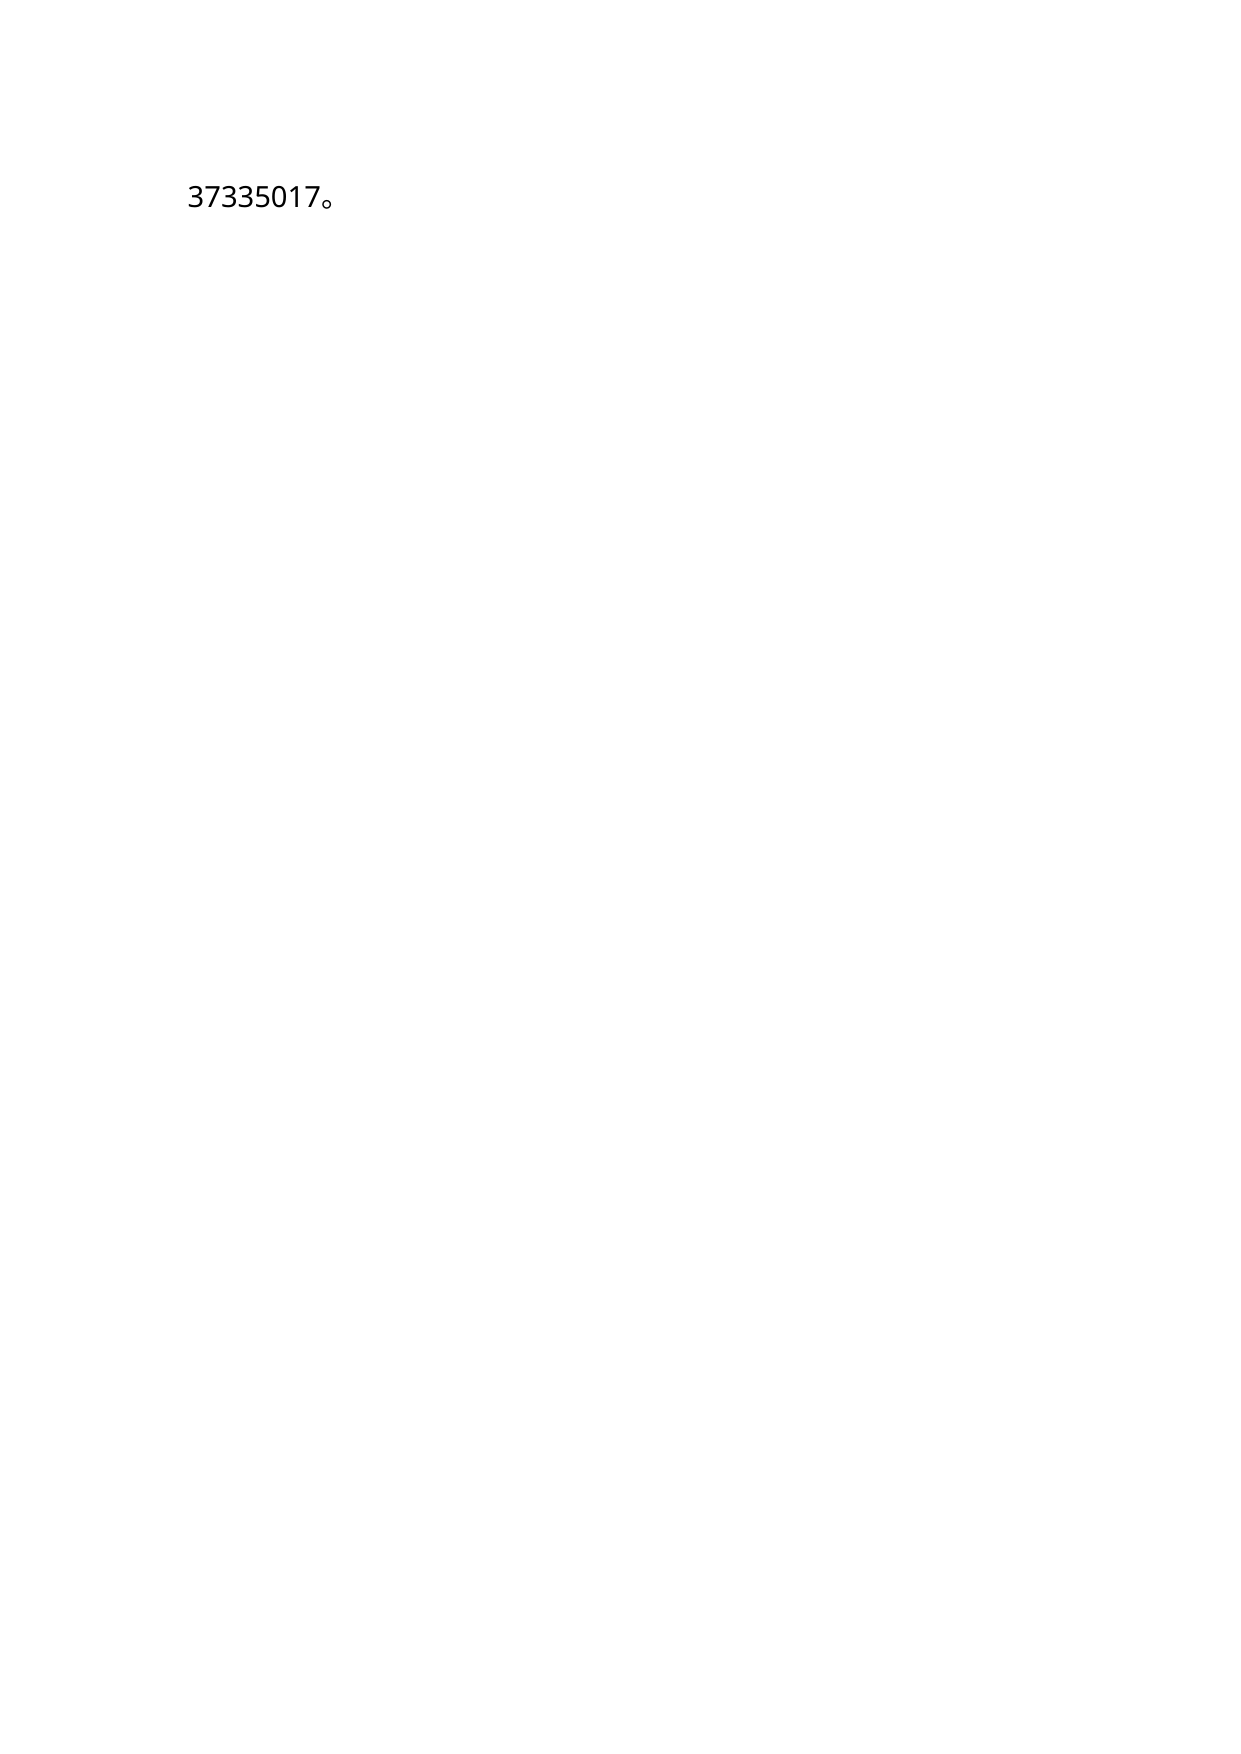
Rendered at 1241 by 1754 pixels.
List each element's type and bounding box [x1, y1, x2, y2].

list [187, 162, 1053, 227]
